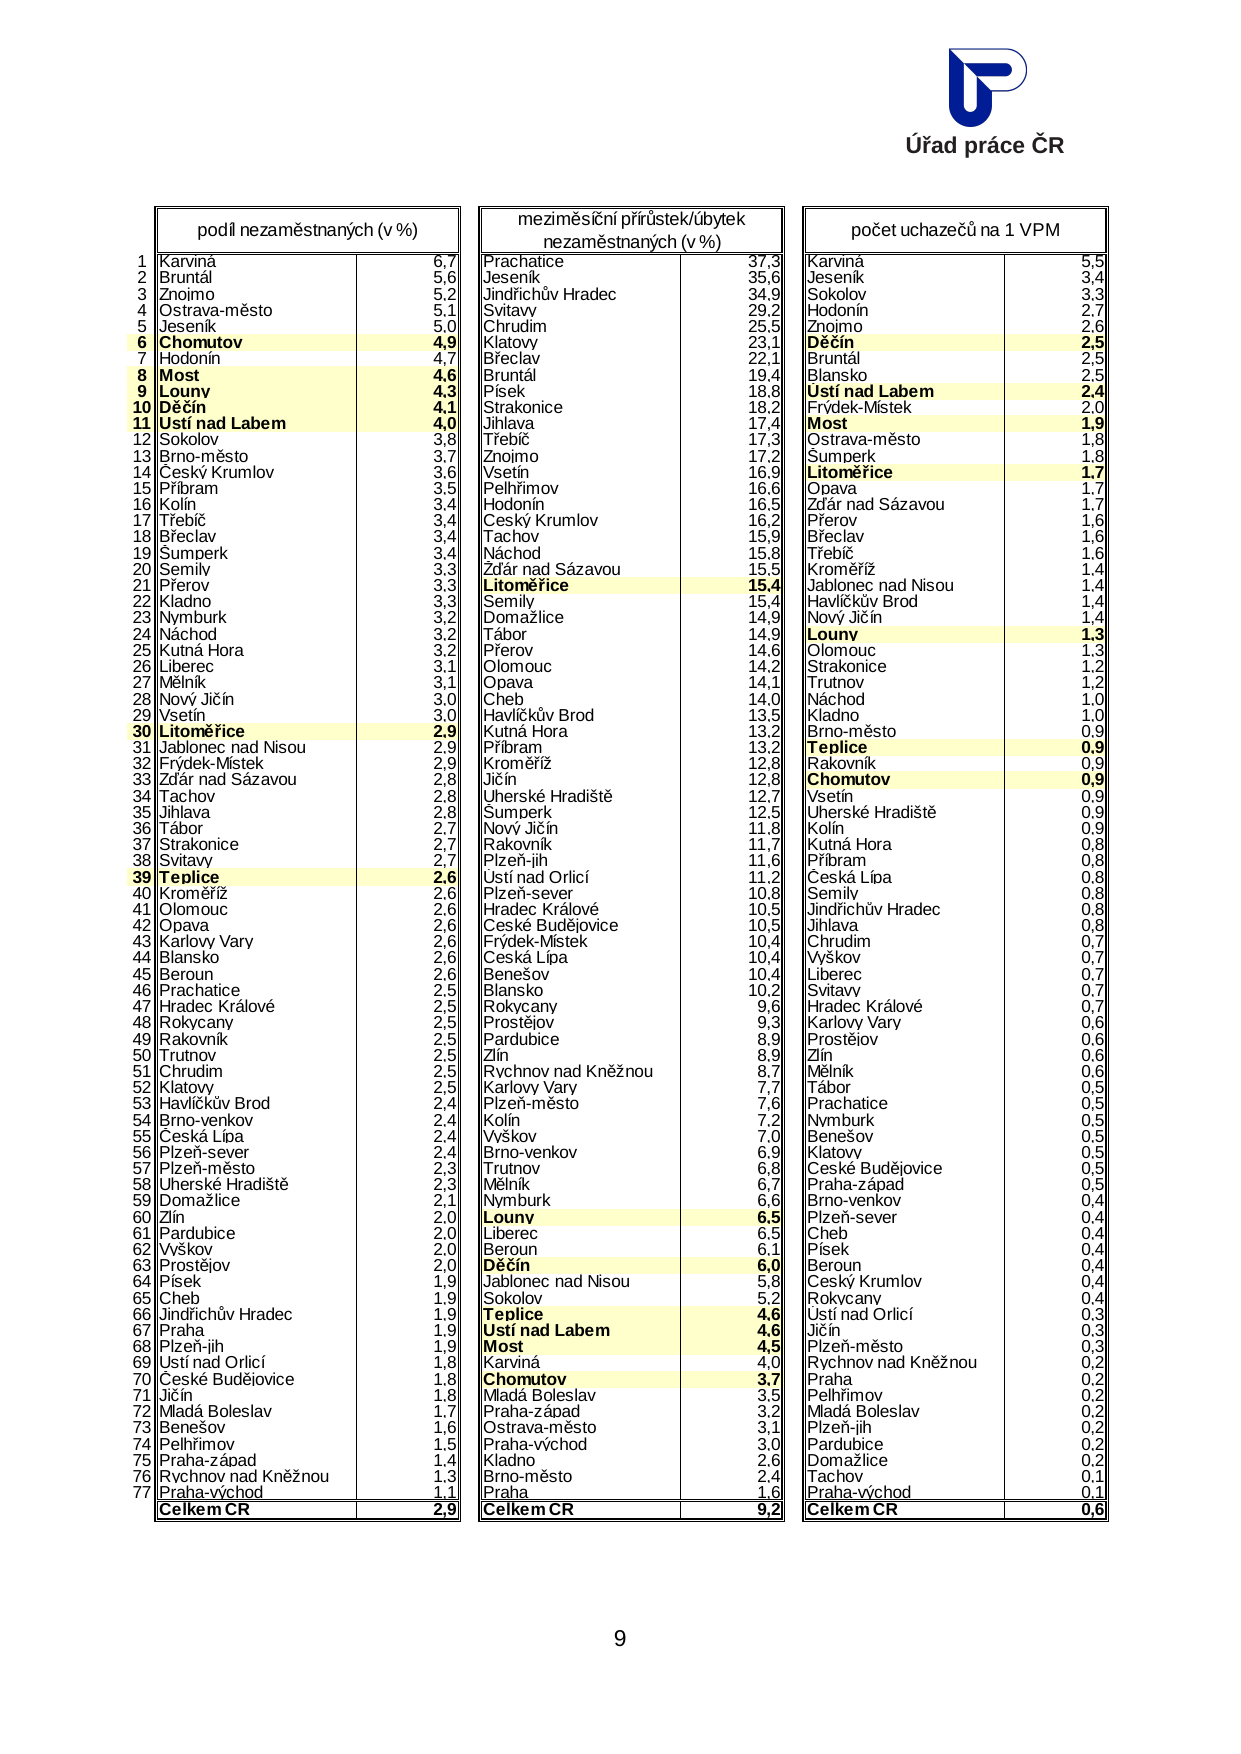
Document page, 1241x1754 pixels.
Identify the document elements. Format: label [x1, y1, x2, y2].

picture [948, 47, 1028, 128]
